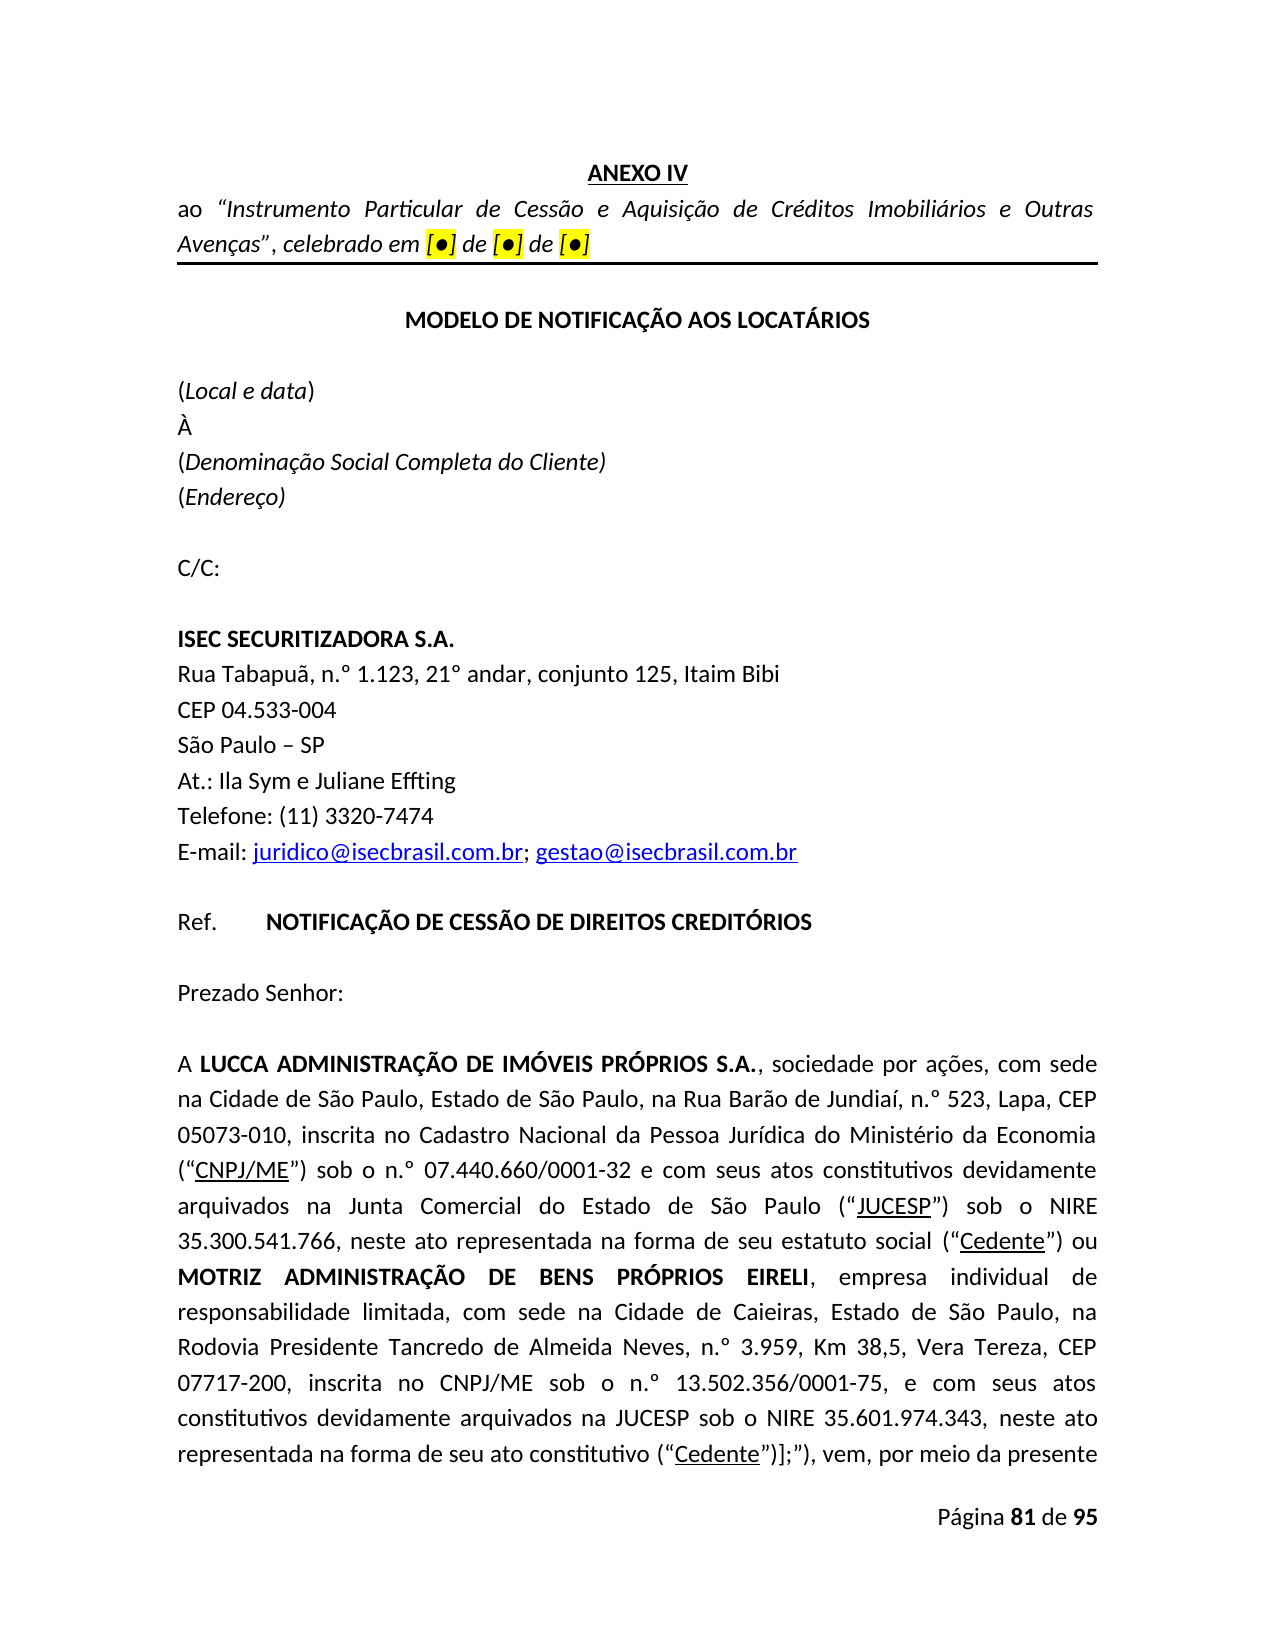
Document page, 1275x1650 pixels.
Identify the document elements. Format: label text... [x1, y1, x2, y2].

text À (Denominação Social Completa do Cliente) (Endereço) [177, 407, 1098, 513]
text C/C: [177, 548, 1098, 584]
text Ref. NOTIFICAÇÃO DE CESSÃO DE DIREITOS CREDITÓRIOS [177, 902, 1098, 938]
text ANEXO IV [177, 153, 1098, 189]
text (Local e data) [177, 371, 1098, 407]
text Prezado Senhor: [177, 973, 1098, 1009]
text CEP 04.533-004 [177, 690, 1098, 725]
text ao “Instrumento Particular de Cessão e Aquisição de Créditos Imobiliários e Outras Avenças”, celebrado em [●] de [●] de [●] [177, 189, 1098, 262]
text São Paulo – SP At.: Ila Sym e Juliane Effting Telefone: (11) 3320-7474 E-mail: juridico@isecbrasil.com.br; gestao@isecbrasil.com.br [177, 725, 1098, 867]
text ISEC SECURITIZADORA S.A. Rua Tabapuã, n.º 1.123, 21º andar, conjunto 125, Itaim Bibi [177, 584, 1098, 690]
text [177, 1044, 1098, 1469]
text MODELO DE NOTIFICAÇÃO AOS LOCATÁRIOS [177, 300, 1098, 336]
